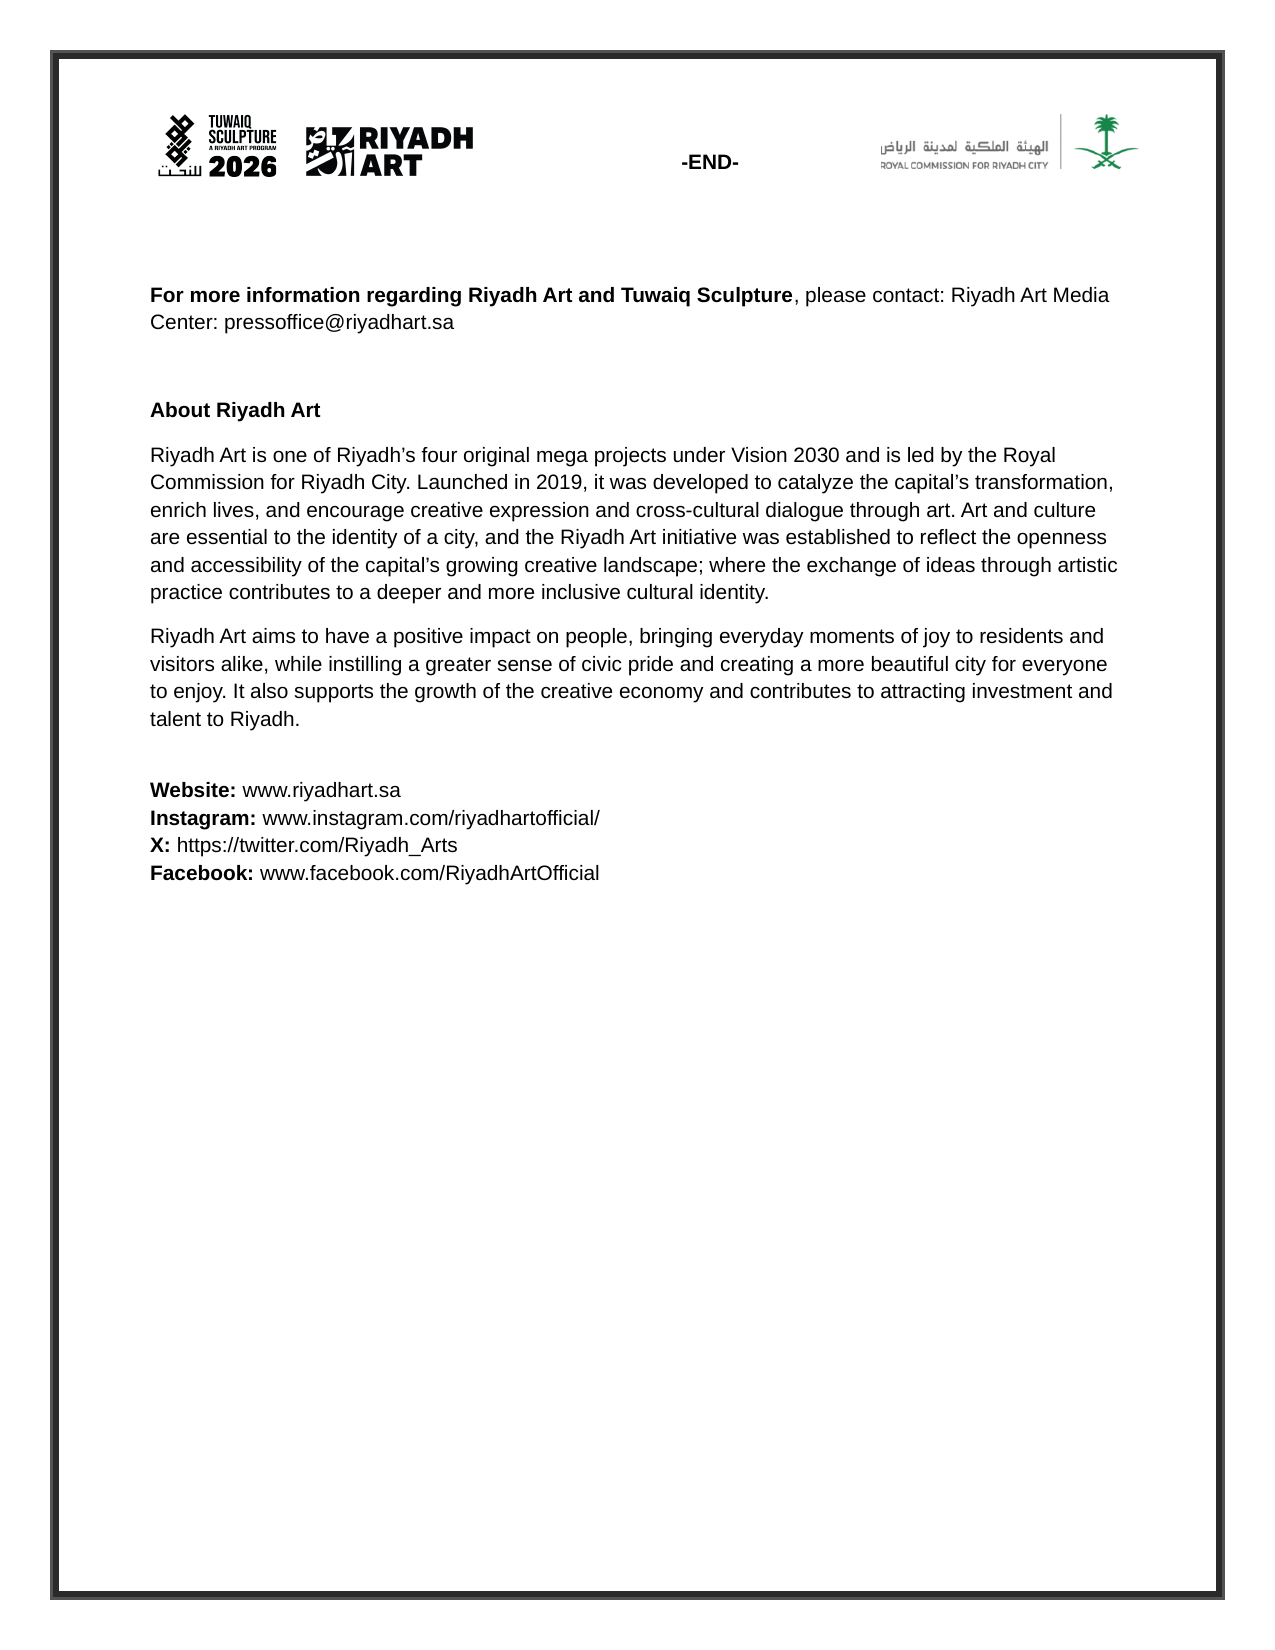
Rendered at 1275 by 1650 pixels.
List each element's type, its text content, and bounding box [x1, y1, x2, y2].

picture [881, 75, 1139, 208]
text About Riyadh Art [150, 398, 1125, 422]
text For more information regarding Riyadh Art and Tuwaiq Sculpture, please contact: Riyadh Art Media Center: pressoffice@riyadhart.sa [150, 282, 1125, 334]
text Website: www.riyadhart.sa Instagram: www.instagram.com/riyadhartofficial/ X: https://twitter.com/Riyadh_Arts Facebook: www.facebook.com/RiyadhArtOfficial [150, 751, 1125, 885]
text Riyadh Art is one of Riyadh’s four original mega projects under Vision 2030 and is led by the Royal Commission for Riyadh City. Launched in 2019, it was developed to catalyze the capital’s transformation, enrich lives, and encourage creative expression and cross-cultural dialogue through art. Art and culture are essential to the identity of a city, and the Riyadh Art initiative was established to reflect the openness and accessibility of the capital’s growing creative landscape; where the exchange of ideas through artistic practice contributes to a deeper and more inclusive cultural identity. [150, 442, 1125, 604]
text -END- [150, 150, 1125, 174]
picture [298, 118, 481, 150]
text Riyadh Art aims to have a positive impact on people, bringing everyday moments of joy to residents and visitors alike, while instilling a greater sense of civic pride and creating a more beautiful city for everyone to enjoy. It also supports the growth of the creative economy and contributes to attracting investment and talent to Riyadh. [150, 624, 1125, 731]
picture [158, 114, 277, 150]
picture [298, 174, 481, 185]
